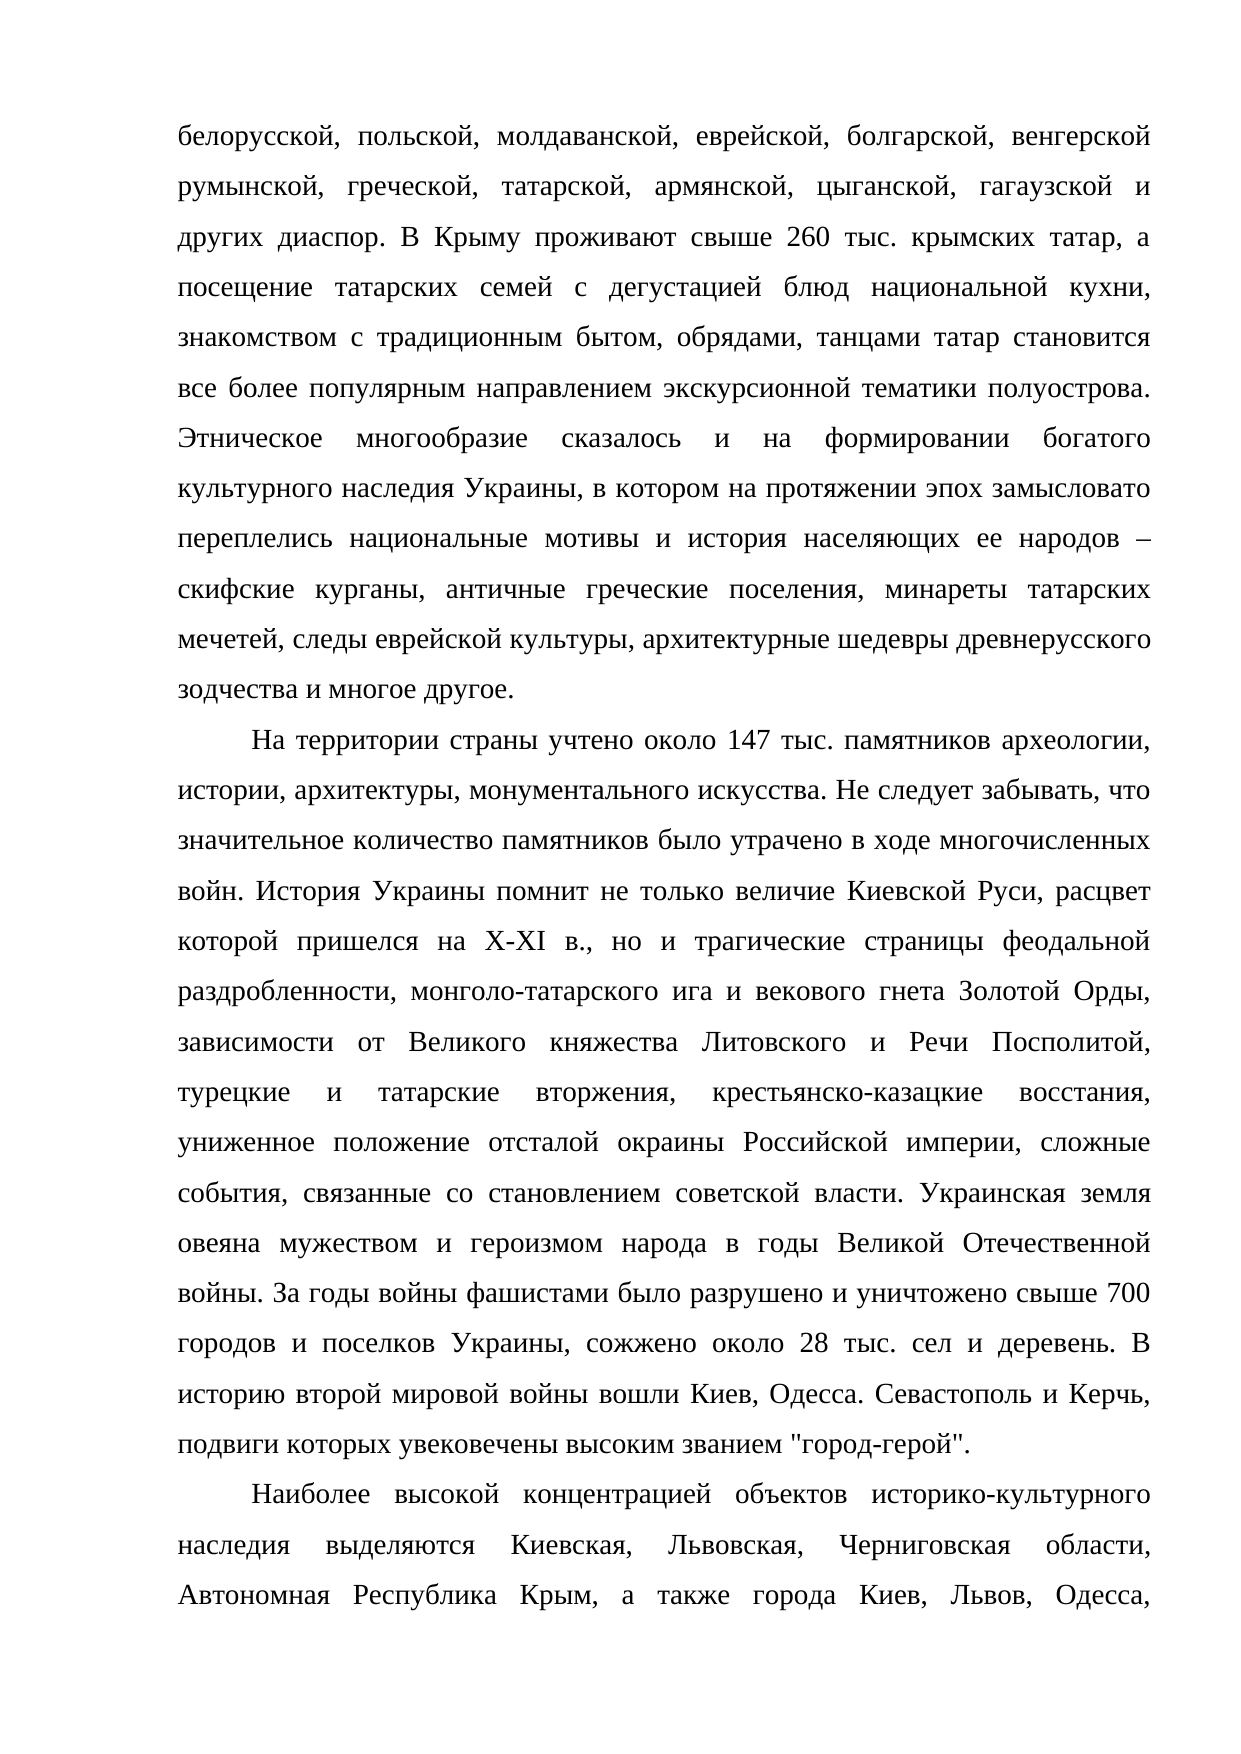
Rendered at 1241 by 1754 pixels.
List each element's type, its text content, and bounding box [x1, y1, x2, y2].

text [177, 118, 1152, 705]
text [177, 1477, 1152, 1611]
text На территории страны учтено около 147 тыс. памятников археологии, истории, архитектуры, монументального искусства. Не следует забывать, что значительное количество памятников было утрачено в ходе многочисленных войн. История Украины помнит не только величие Киевской Руси, расцвет которой пришелся на Х-XI в., но и трагические страницы феодальной раздробленности, монголо-татарского ига и векового гнета Золотой Орды, зависимости от Великого княжества Литовского и Речи Посполитой, турецкие и татарские вторжения, крестьянско-казацкие восстания, униженное положение отсталой окраины Российской империи, сложные события, связанные со становлением советской власти. Украинская земля овеяна мужеством и героизмом народа в годы Великой Отечественной войны. За годы войны фашистами было разрушено и уничтожено свыше 700 городов и поселков Украины, сожжено около 28 тыс. сел и деревень. В историю второй мировой войны вошли Киев, Одесса. Севастополь и Керчь, подвиги которых увековечены высоким званием "город-герой". [177, 722, 1152, 1460]
